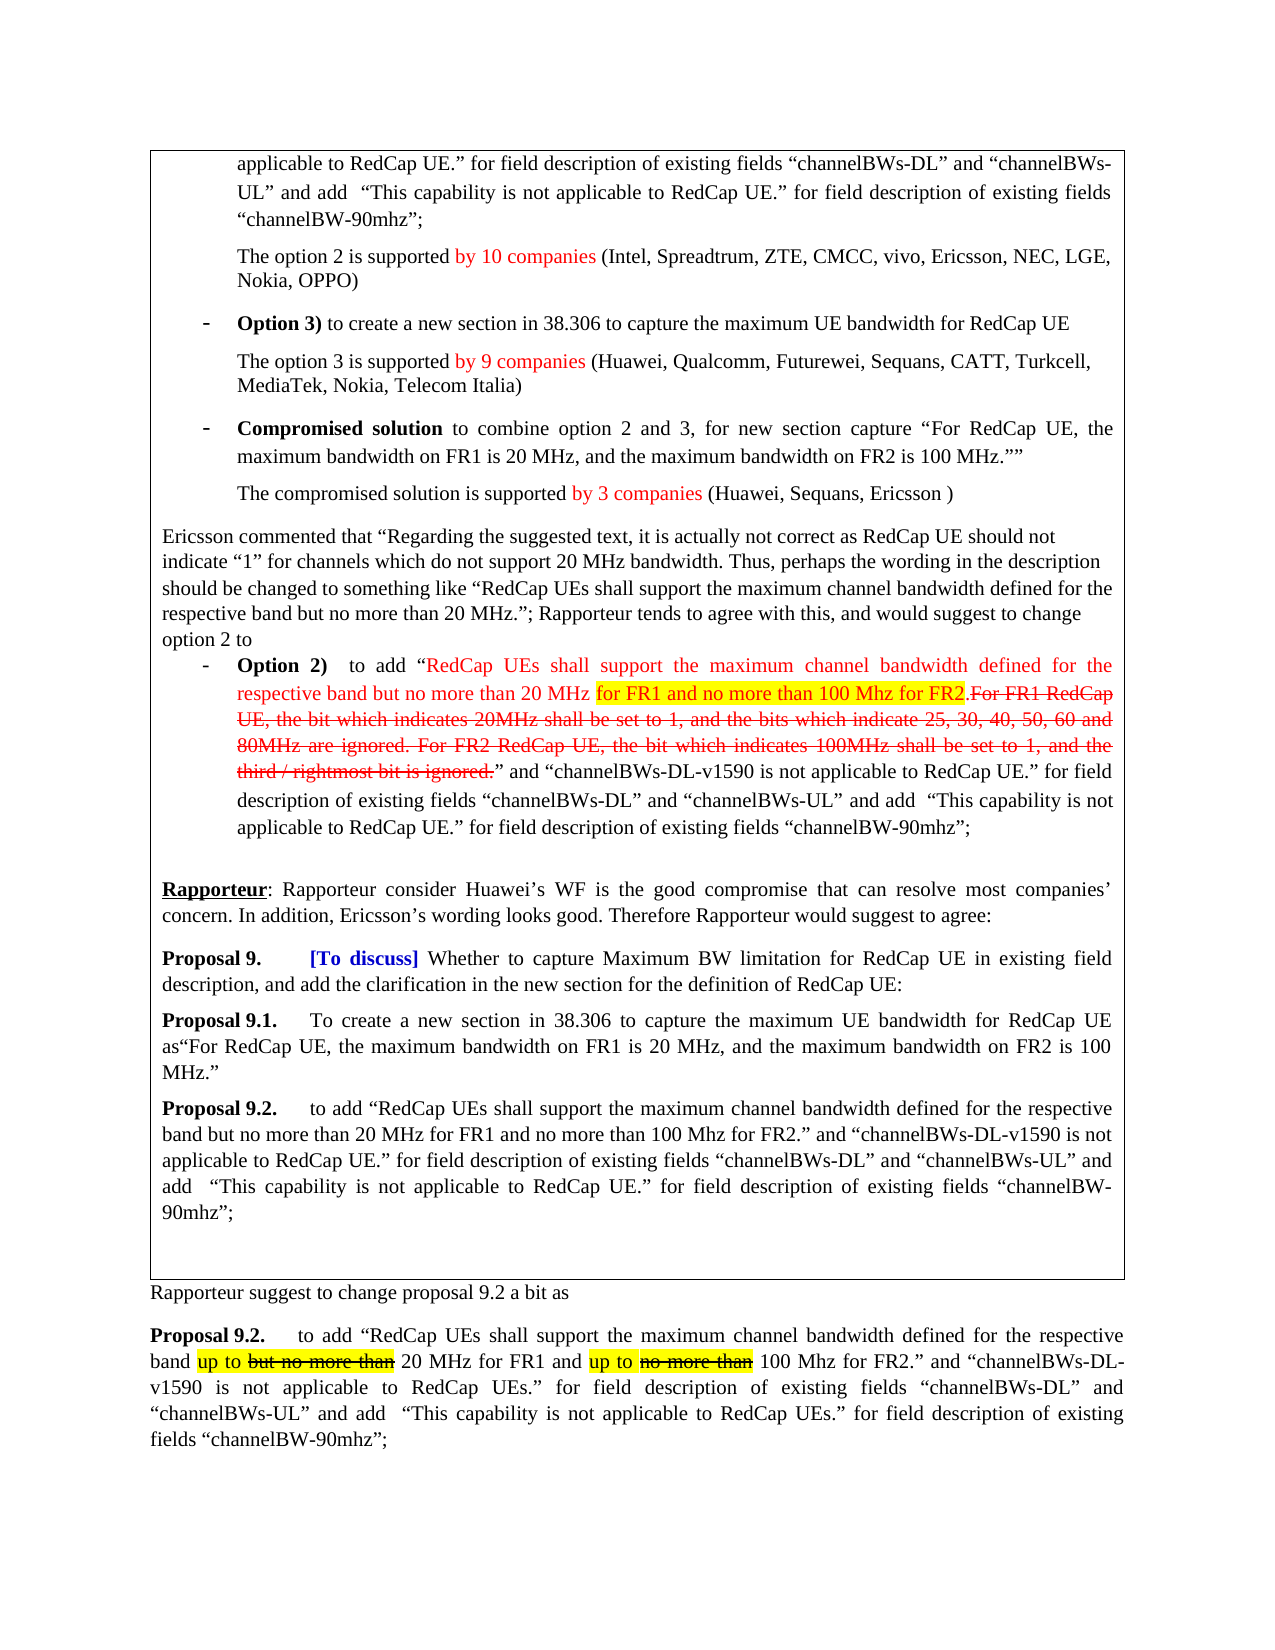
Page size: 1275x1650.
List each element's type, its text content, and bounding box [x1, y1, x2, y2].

text Rapporteur suggest to change proposal 9.2 a bit as [150, 1280, 1125, 1304]
text Proposal 9.2. to add “RedCap UEs shall support the maximum channel bandwidth defined for the respective band up to but no more than 20 MHz for FR1 and up to no more than 100 Mhz for FR2.” and “channelBWs-DL-v1590 is not applicable to RedCap UEs.” for field description of existing fields “channelBWs-DL” and “channelBWs-UL” and add “This capability is not applicable to RedCap UEs.” for field description of existing fields “channelBW-90mhz”; [150, 1323, 1125, 1451]
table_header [151, 151, 1124, 1279]
